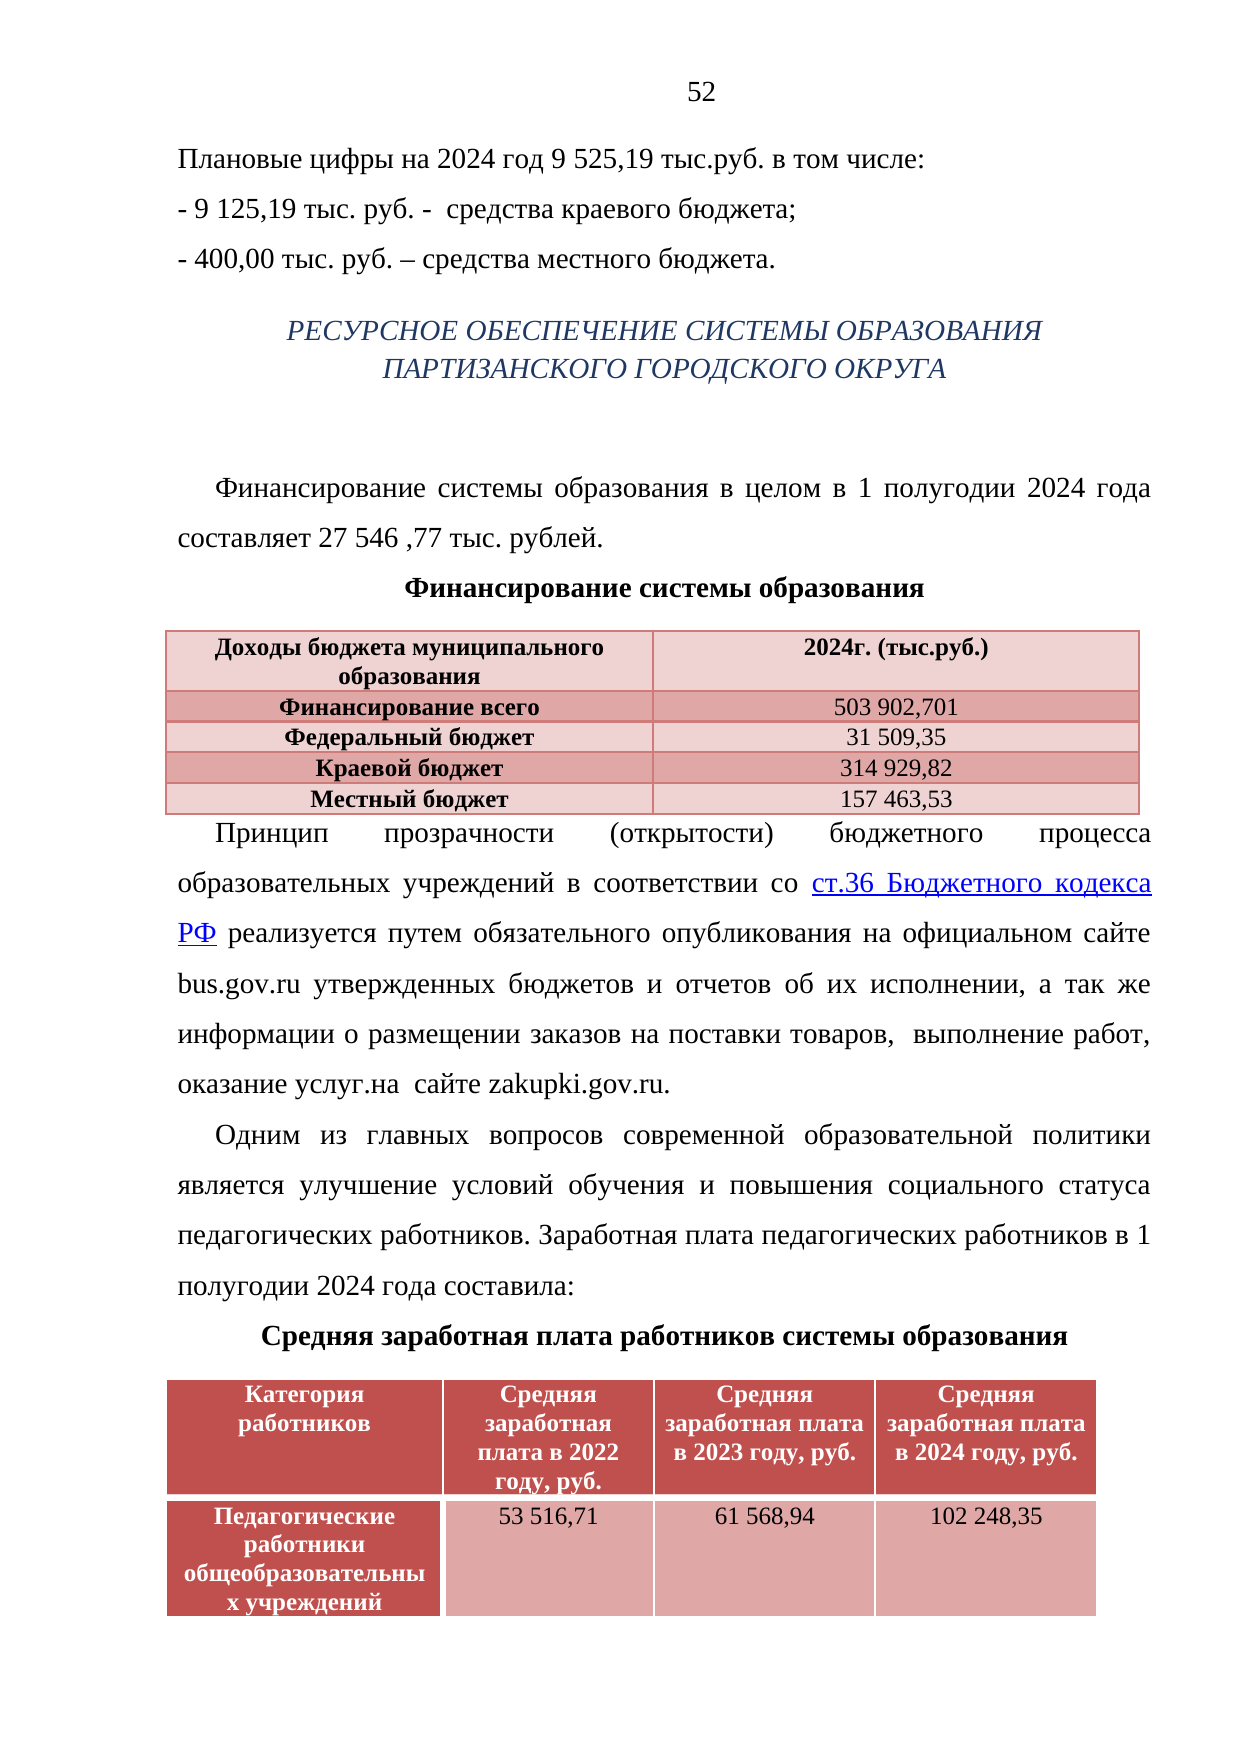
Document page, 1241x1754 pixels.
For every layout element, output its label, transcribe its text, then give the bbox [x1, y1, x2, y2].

table_header Доходы бюджета муниципального образования [167, 632, 652, 689]
table_cell 31 509,35 [654, 723, 1138, 751]
table_cell 503 902,701 [654, 692, 1138, 720]
table_cell Местный бюджет [167, 784, 652, 813]
table_header Средняя заработная плата в 2024 году, руб. [876, 1380, 1096, 1494]
table_header Средняя заработная плата в 2022 году, руб. [444, 1380, 653, 1494]
text Одним из главных вопросов современной образовательной политики является улучшение условий обучения и повышения социального статуса педагогических работников. Заработная плата педагогических работников в 1 полугодии 2024 года составила: [177, 1117, 1152, 1301]
table_header Категория работников [167, 1380, 442, 1494]
table_cell Федеральный бюджет [167, 723, 652, 751]
text Средняя заработная плата работников системы образования [177, 1318, 1152, 1352]
table_cell 157 463,53 [654, 784, 1138, 813]
table_header 2024г. (тыс.руб.) [654, 632, 1138, 689]
table_cell 53 516,71 [446, 1501, 653, 1616]
text - 9 125,19 тыс. руб. - средства краевого бюджета; [177, 191, 1152, 225]
text - 400,00 тыс. руб. – средства местного бюджета. [177, 241, 1152, 275]
table_cell Педагогические работники общеобразовательных учреждений [167, 1501, 440, 1616]
table_cell Финансирование всего [167, 692, 652, 720]
table_cell 102 248,35 [876, 1501, 1096, 1616]
text Плановые цифры на 2024 год 9 525,19 тыс.руб. в том числе: [177, 141, 1152, 174]
table_cell 61 568,94 [655, 1501, 874, 1616]
text Финансирование системы образования в целом в 1 полугодии 2024 года составляет 27 546 ,77 тыс. рублей. [177, 470, 1152, 554]
table_header Средняя заработная плата в 2023 году, руб. [655, 1380, 874, 1494]
text Финансирование системы образования [177, 571, 1152, 604]
table_cell 314 929,82 [654, 753, 1138, 782]
text РЕСУРСНОЕ ОБЕСПЕЧЕНИЕ СИСТЕМЫ ОБРАЗОВАНИЯ ПАРТИЗАНСКОГО ГОРОДСКОГО ОКРУГА [177, 313, 1152, 385]
table_cell Краевой бюджет [167, 753, 652, 782]
text Принцип прозрачности (открытости) бюджетного процесса образовательных учреждений в соответствии со ст.36 Бюджетного кодекса РФ реализуется путем обязательного опубликования на официальном сайте bus.gov.ru утвержденных бюджетов и отчетов об их исполнении, а так же информации о размещении заказов на поставки товаров, выполнение работ, оказание услуг.на сайте zakupki.gov.ru. [177, 815, 1152, 1100]
